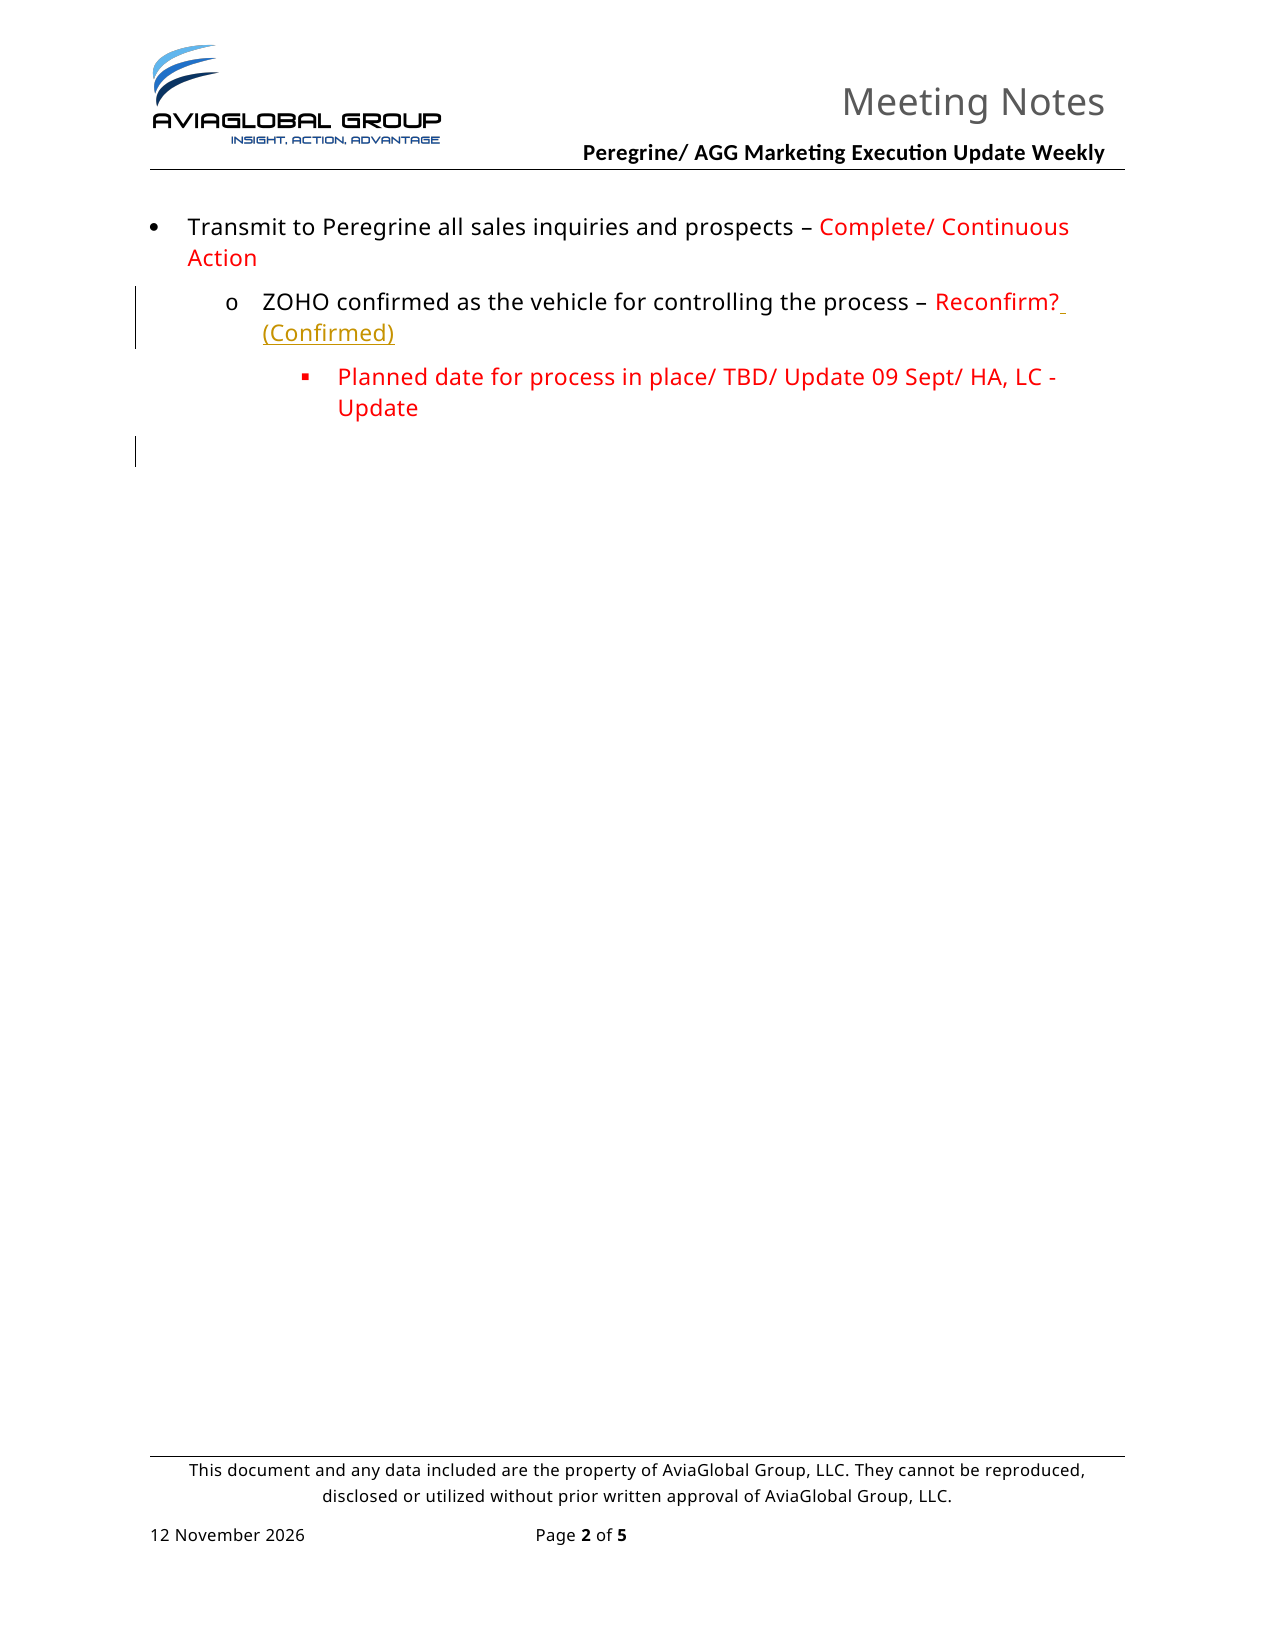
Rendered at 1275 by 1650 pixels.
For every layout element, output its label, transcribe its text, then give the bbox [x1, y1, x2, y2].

list ZOHO confirmed as the vehicle for controlling the process – Reconfirm? [225, 286, 1125, 349]
list Transmit to Peregrine all sales inquiries and prospects – Complete/ Continuous Action [150, 211, 1125, 273]
picture [138, 33, 458, 154]
list Planned date for process in place/ TBD/ Update 09 Sept/ HA, LC - Update [300, 361, 1125, 424]
